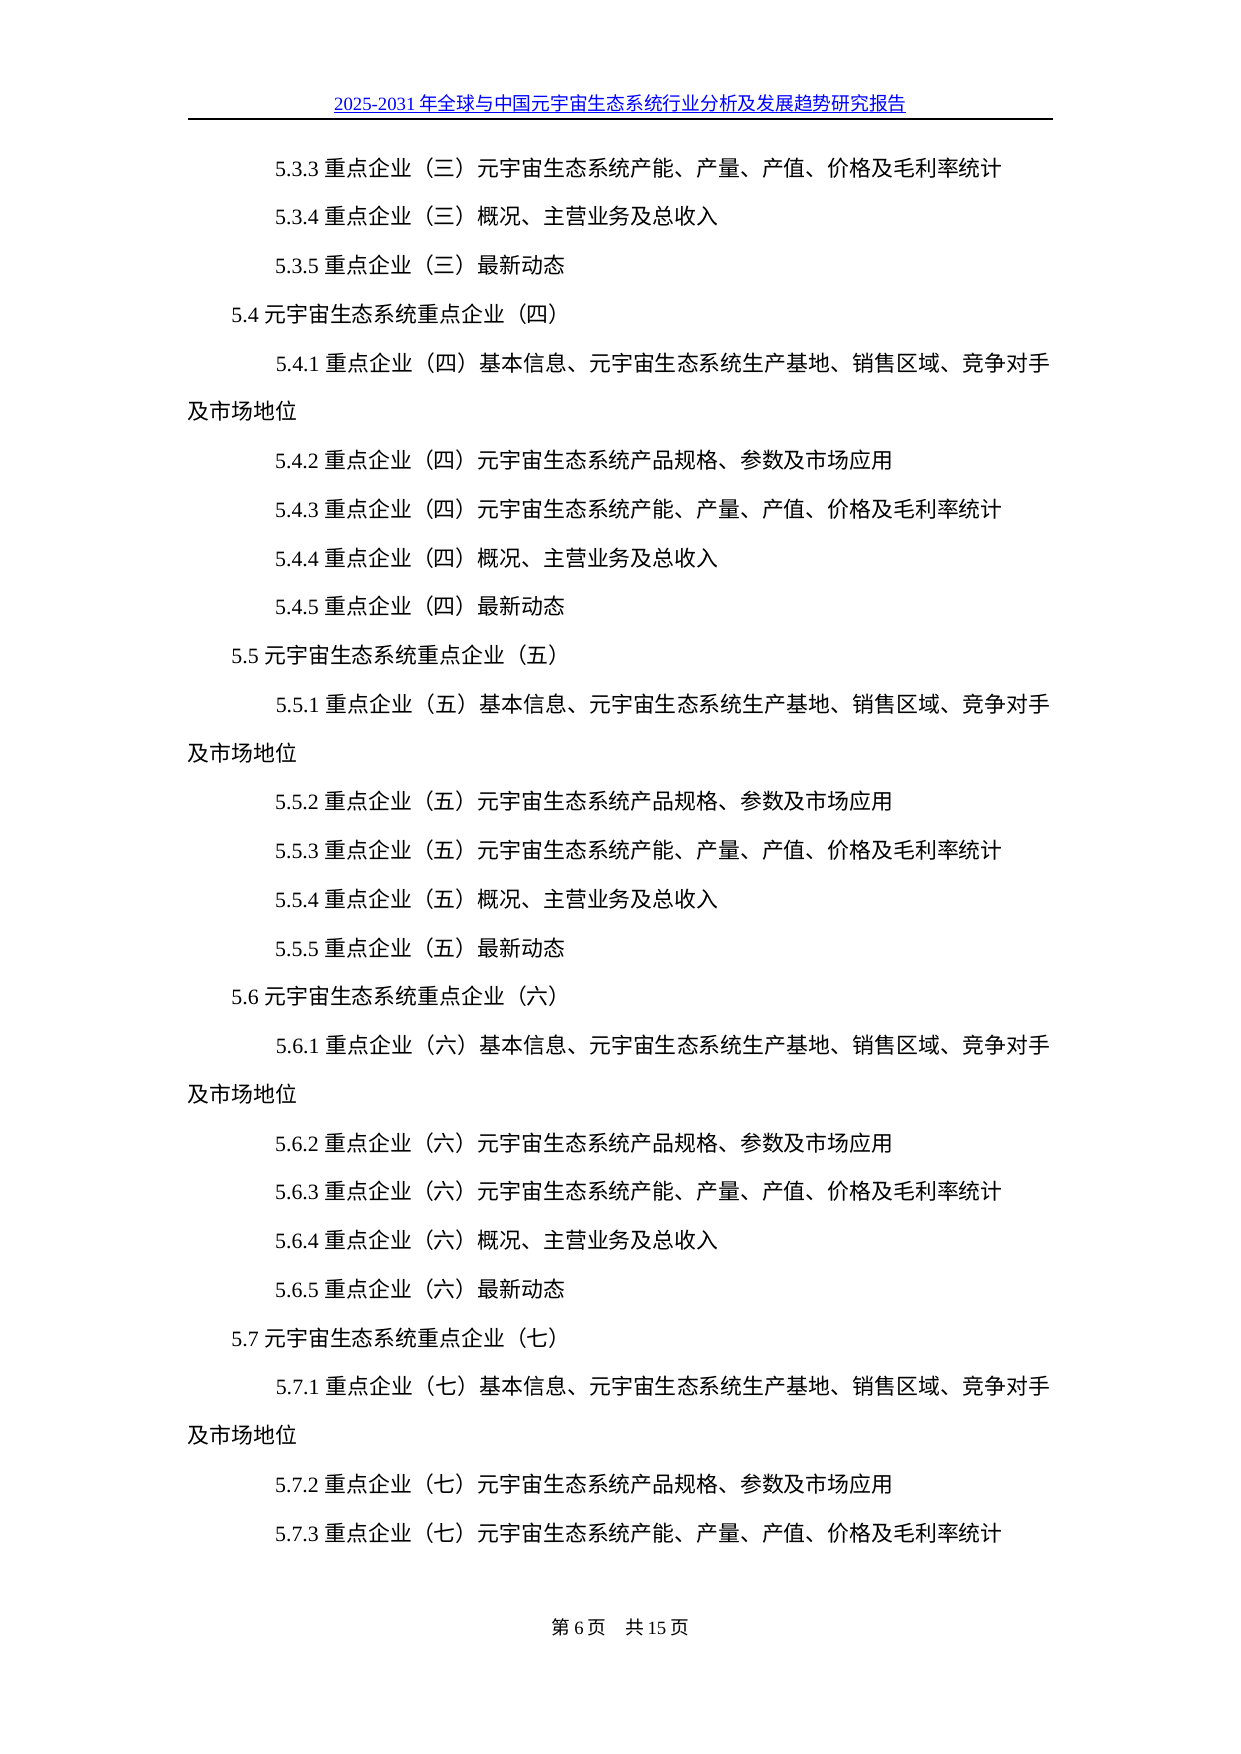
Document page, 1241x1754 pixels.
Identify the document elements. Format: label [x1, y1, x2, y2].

text [187, 150, 1053, 1548]
